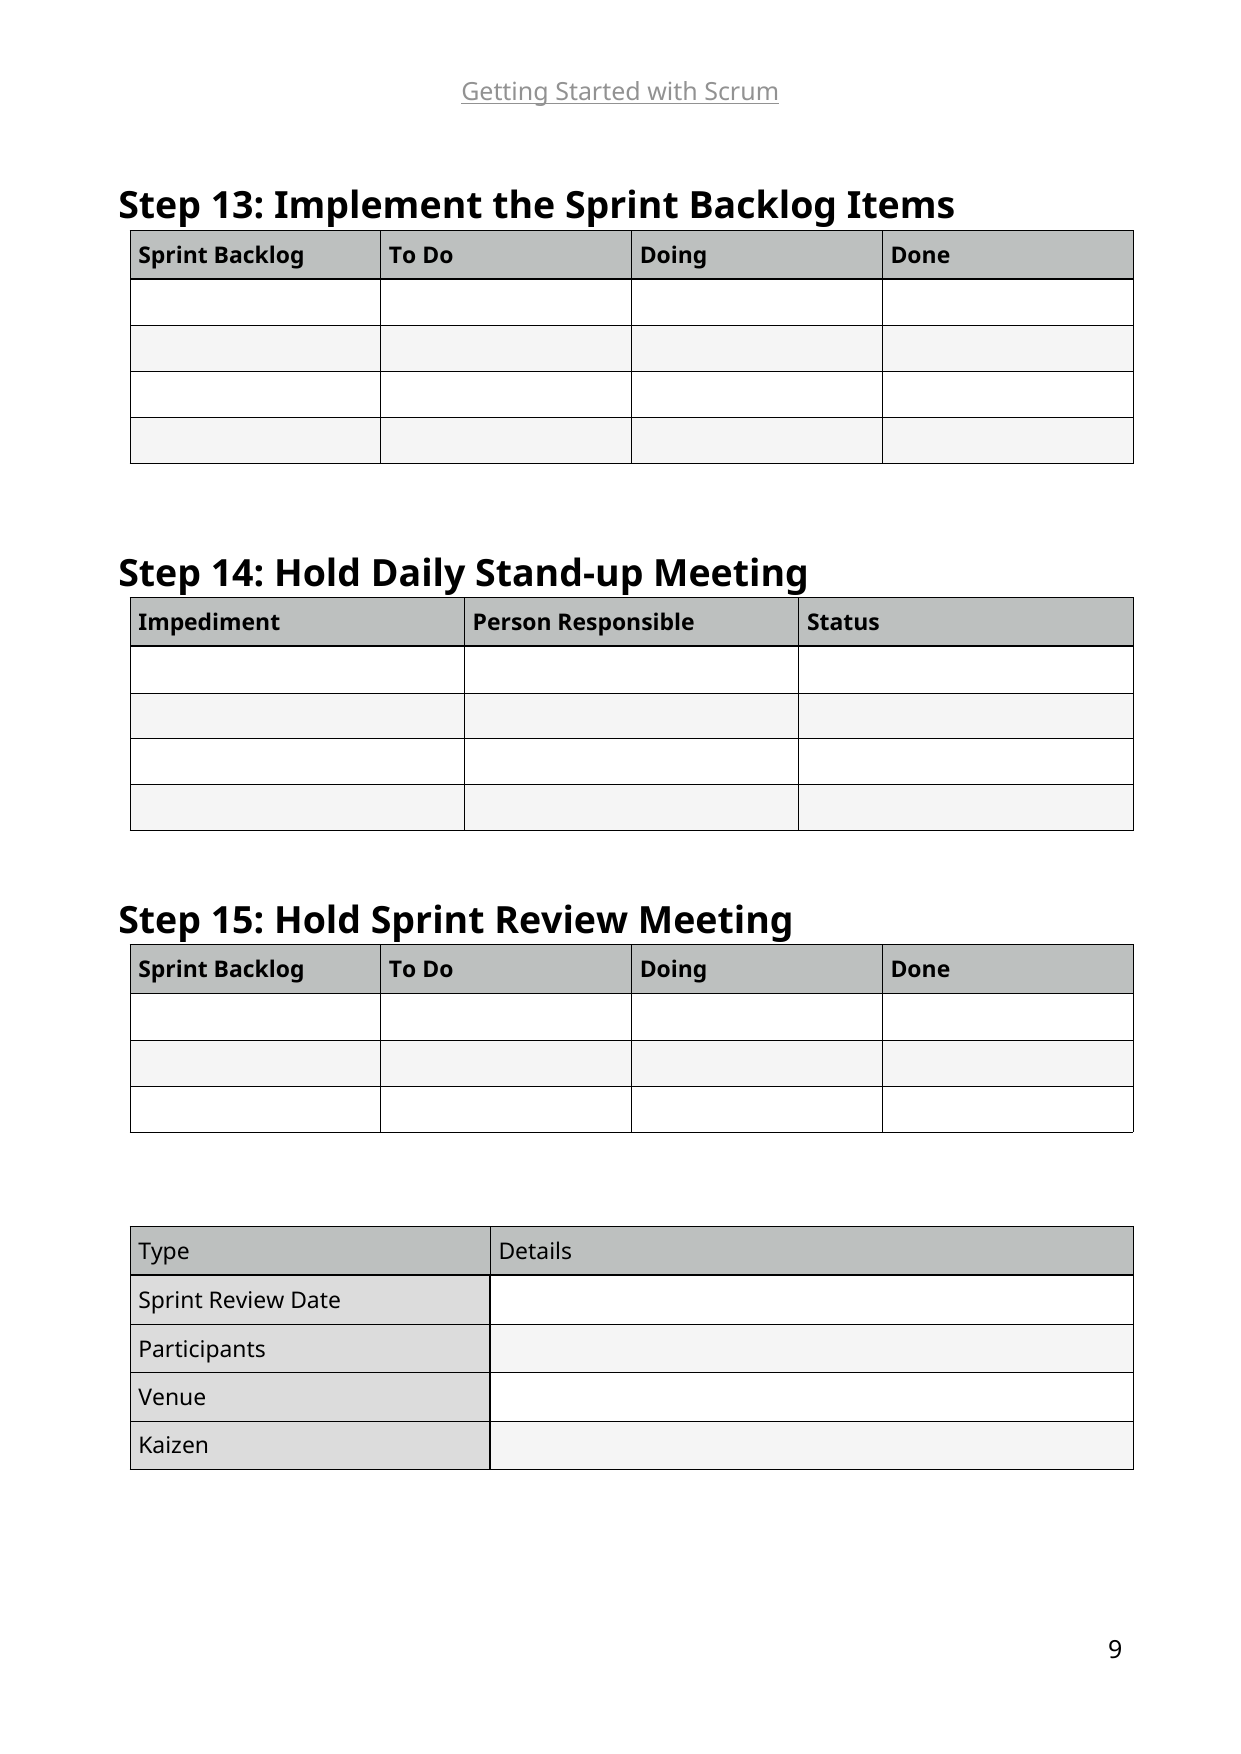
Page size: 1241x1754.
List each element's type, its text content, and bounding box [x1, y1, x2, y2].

table_cell [131, 418, 380, 463]
table_cell [491, 1276, 1133, 1324]
table_cell [465, 647, 798, 692]
table_cell [465, 694, 798, 738]
table_cell [465, 785, 798, 830]
table_cell [799, 739, 1133, 784]
table_cell [632, 372, 882, 417]
table_cell [799, 785, 1133, 830]
table_cell Kaizen [131, 1422, 489, 1469]
subtitle Step 14: Hold Daily Stand-up Meeting [118, 546, 1122, 597]
table_cell Participants [131, 1325, 489, 1372]
table_cell [381, 994, 631, 1040]
table_cell [799, 647, 1133, 692]
table_header Doing [632, 231, 882, 278]
table_header Impediment [131, 598, 464, 645]
table_cell [883, 418, 1133, 463]
table_cell [491, 1373, 1133, 1421]
table_cell Sprint Review Date [131, 1276, 489, 1324]
table_cell Venue [131, 1373, 489, 1421]
table_cell [381, 280, 631, 325]
table_cell [883, 994, 1133, 1040]
table_cell [491, 1325, 1133, 1372]
table_header Doing [632, 945, 882, 993]
table_cell [131, 647, 464, 692]
table_header Done [883, 945, 1133, 993]
table_header Type [131, 1227, 490, 1274]
table_cell [465, 739, 798, 784]
table_cell [381, 326, 631, 371]
table_cell [632, 1041, 882, 1086]
table_cell [883, 280, 1133, 325]
table_cell [131, 280, 380, 325]
table_cell [632, 326, 882, 371]
subtitle Step 15: Hold Sprint Review Meeting [118, 893, 1122, 944]
table_header Sprint Backlog [131, 945, 380, 993]
table_cell [632, 994, 882, 1040]
table_header Person Responsible [465, 598, 798, 645]
table_cell [131, 739, 464, 784]
table_header Details [491, 1227, 1133, 1274]
subtitle Step 13: Implement the Sprint Backlog Items [118, 179, 1122, 230]
table_cell [883, 1041, 1133, 1086]
table_cell [131, 372, 380, 417]
table_cell [131, 785, 464, 830]
table_cell [131, 326, 380, 371]
table_cell [632, 418, 882, 463]
table_cell [381, 1041, 631, 1086]
table_cell [131, 1087, 380, 1132]
table_cell [883, 372, 1133, 417]
table_cell [883, 326, 1133, 371]
table_header To Do [381, 231, 631, 278]
table_cell [799, 694, 1133, 738]
table_cell [632, 280, 882, 325]
table_header Status [799, 598, 1133, 645]
table_cell [131, 994, 380, 1040]
table_header Done [883, 231, 1133, 278]
table_cell [381, 418, 631, 463]
table_header Sprint Backlog [131, 231, 380, 278]
table_cell [491, 1422, 1133, 1469]
table_cell [381, 372, 631, 417]
table_cell [381, 1087, 631, 1132]
table_cell [131, 694, 464, 738]
table_header To Do [381, 945, 631, 993]
table_cell [883, 1087, 1133, 1132]
table_cell [632, 1087, 882, 1132]
table_cell [131, 1041, 380, 1086]
